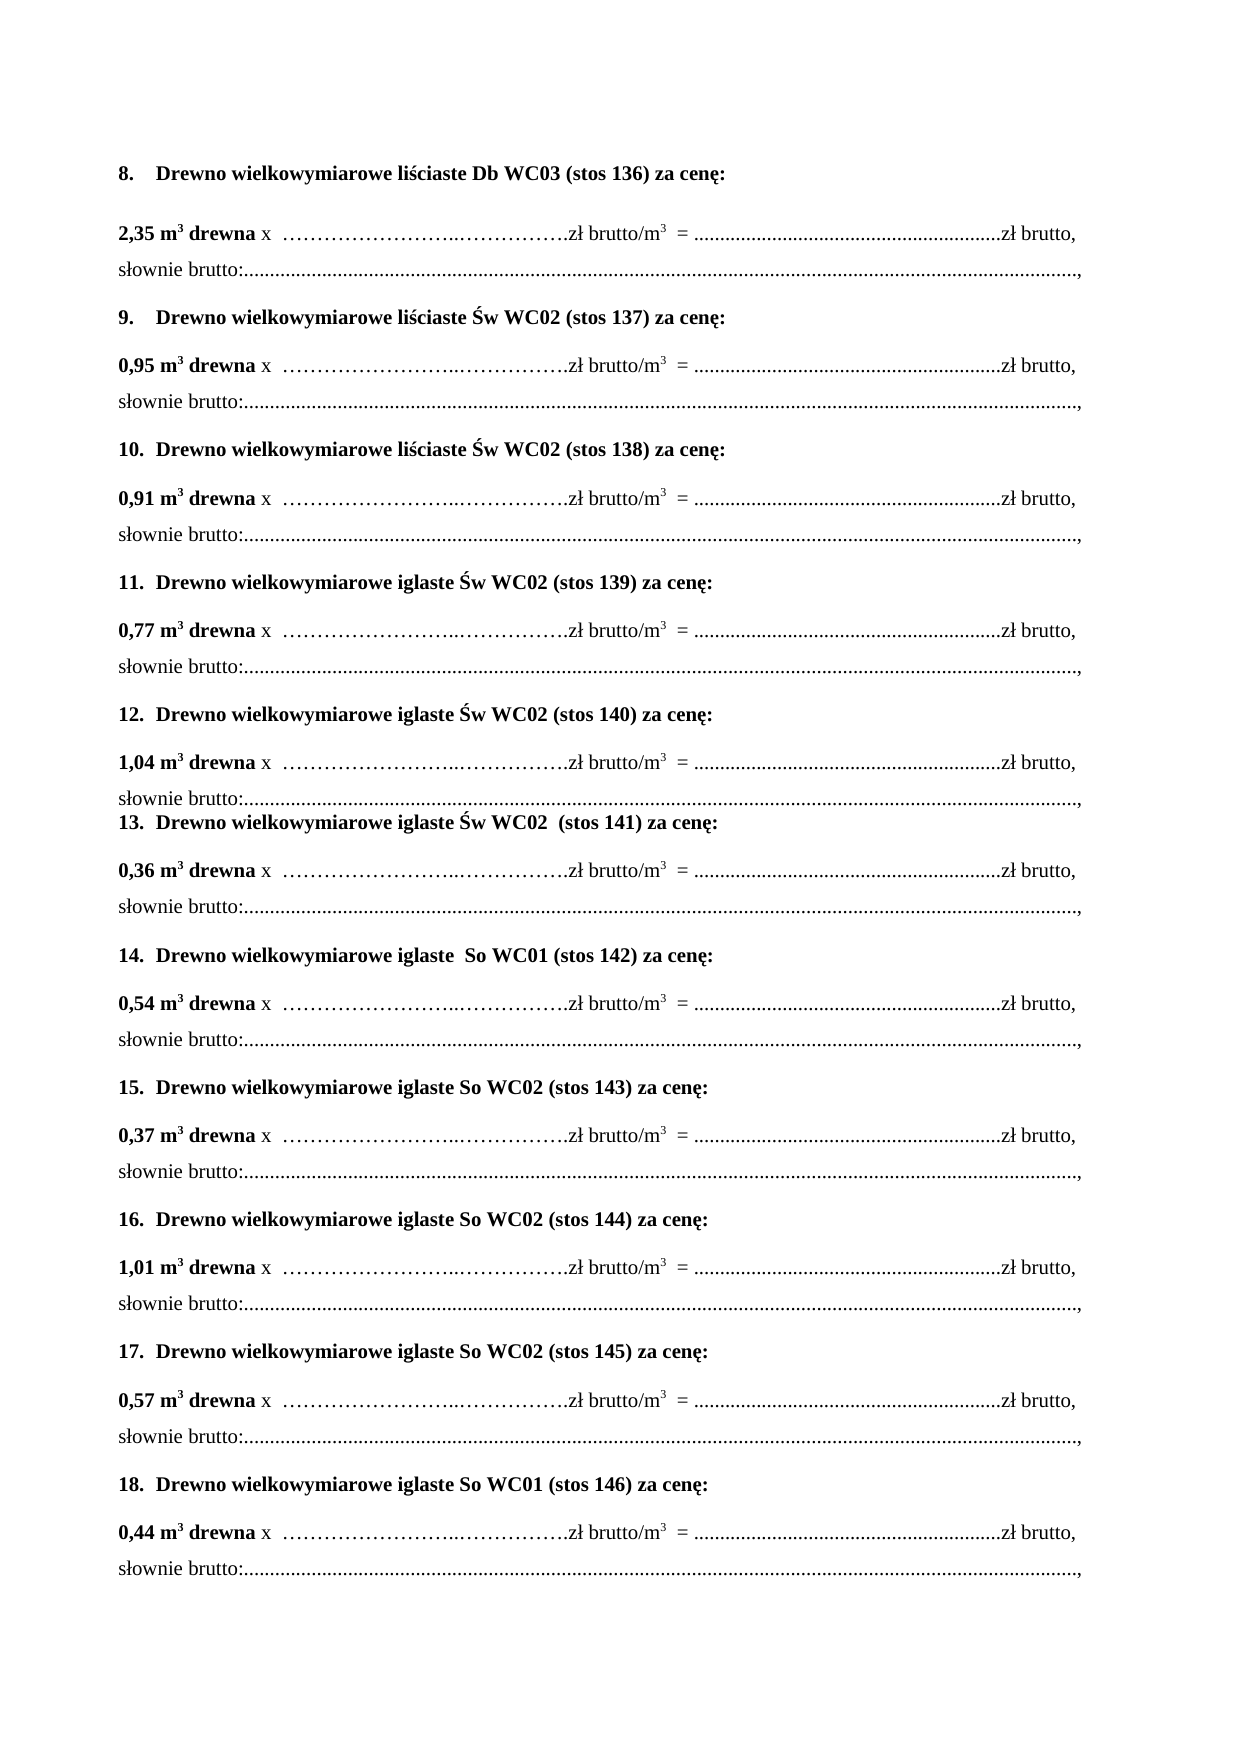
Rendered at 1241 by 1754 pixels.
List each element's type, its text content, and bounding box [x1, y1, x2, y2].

list Drewno wielkowymiarowe iglaste Św WC02 (stos 139) za cenę: [118, 570, 1122, 594]
list Drewno wielkowymiarowe iglaste So WC02 (stos 143) za cenę: [118, 1075, 1122, 1099]
list Drewno wielkowymiarowe iglaste So WC01 (stos 146) za cenę: [118, 1472, 1122, 1496]
list Drewno wielkowymiarowe liściaste Db WC03 (stos 136) za cenę: [118, 161, 1122, 185]
list Drewno wielkowymiarowe iglaste Św WC02 (stos 140) za cenę: [118, 702, 1122, 726]
text 0,77 m3 drewna x ……………………..…………….zł brutto/m3 = ...........................................................zł brutto, [118, 618, 1122, 642]
list Drewno wielkowymiarowe liściaste Św WC02 (stos 138) za cenę: [118, 437, 1122, 461]
text 0,36 m3 drewna x ……………………..…………….zł brutto/m3 = ...........................................................zł brutto, [118, 858, 1122, 882]
list Drewno wielkowymiarowe iglaste So WC02 (stos 144) za cenę: [118, 1207, 1122, 1231]
text 0,95 m3 drewna x ……………………..…………….zł brutto/m3 = ...........................................................zł brutto, [118, 353, 1122, 377]
list Drewno wielkowymiarowe liściaste Św WC02 (stos 137) za cenę: [118, 305, 1122, 329]
text 0,37 m3 drewna x ……………………..…………….zł brutto/m3 = ...........................................................zł brutto, [118, 1123, 1122, 1147]
list Drewno wielkowymiarowe iglaste So WC01 (stos 142) za cenę: [118, 942, 1122, 967]
text 1,04 m3 drewna x ……………………..…………….zł brutto/m3 = ...........................................................zł brutto, [118, 750, 1122, 774]
list Drewno wielkowymiarowe iglaste Św WC02 (stos 141) za cenę: [118, 810, 1122, 834]
text 0,44 m3 drewna x ……………………..…………….zł brutto/m3 = ...........................................................zł brutto, [118, 1520, 1122, 1544]
text 2,35 m3 drewna x ……………………..…………….zł brutto/m3 = ...........................................................zł brutto, [118, 221, 1122, 245]
text 0,91 m3 drewna x ……………………..…………….zł brutto/m3 = ...........................................................zł brutto, [118, 486, 1122, 509]
list Drewno wielkowymiarowe iglaste So WC02 (stos 145) za cenę: [118, 1339, 1122, 1363]
text 0,57 m3 drewna x ……………………..…………….zł brutto/m3 = ...........................................................zł brutto, [118, 1387, 1122, 1412]
text 0,54 m3 drewna x ……………………..…………….zł brutto/m3 = ...........................................................zł brutto, [118, 991, 1122, 1015]
text 1,01 m3 drewna x ……………………..…………….zł brutto/m3 = ...........................................................zł brutto, [118, 1255, 1122, 1279]
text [118, 1556, 1122, 1580]
